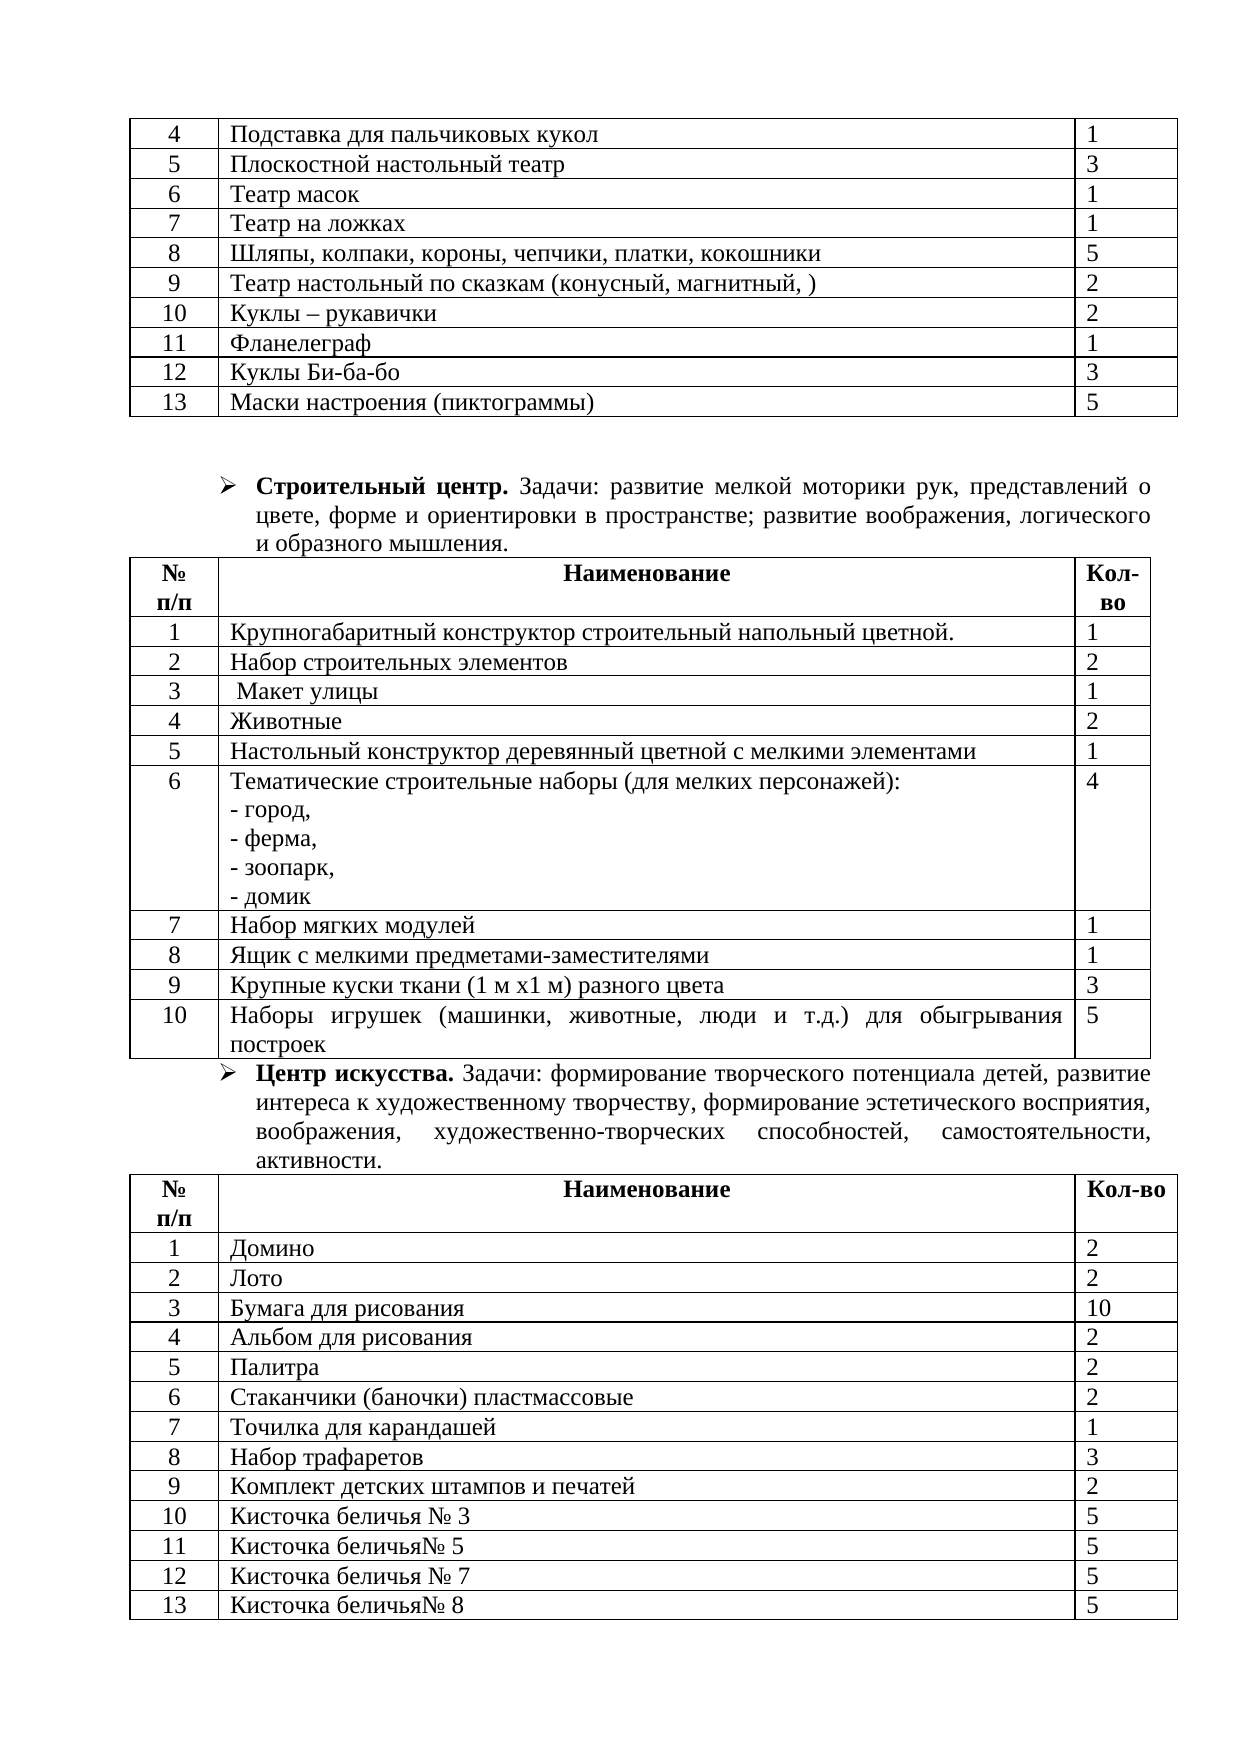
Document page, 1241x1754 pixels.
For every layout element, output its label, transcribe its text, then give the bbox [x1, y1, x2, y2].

table_cell 10 [131, 1501, 218, 1530]
table_cell 11 [131, 1531, 218, 1560]
table_cell 7 [131, 911, 218, 939]
table_cell 7 [131, 209, 218, 237]
table_cell 2 [131, 1263, 218, 1292]
table_header Кол-во [1076, 1175, 1177, 1232]
table_cell Альбом для рисования [219, 1323, 1074, 1351]
table_cell Точилка для карандашей [219, 1412, 1074, 1441]
table_cell Кисточка беличья № 3 [219, 1501, 1074, 1530]
table_cell Тематические строительные наборы (для мелких персонажей): - город, - ферма, - зоопарк, - домик [219, 766, 1074, 909]
table_cell 5 [131, 736, 218, 765]
table_cell 3 [1076, 970, 1150, 999]
table_cell 2 [1076, 1382, 1177, 1411]
table_cell Кисточка беличья№ 8 [219, 1591, 1074, 1619]
table_cell Куклы – рукавички [219, 298, 1074, 327]
table_cell 11 [131, 328, 218, 356]
table_cell Домино [219, 1233, 1074, 1262]
table_cell 5 [1076, 1531, 1177, 1560]
table_cell Настольный конструктор деревянный цветной с мелкими элементами [219, 736, 1074, 765]
table_cell Ящик с мелкими предметами-заместителями [219, 940, 1074, 969]
table_cell Кисточка беличья№ 5 [219, 1531, 1074, 1560]
table_cell 5 [1076, 1501, 1177, 1530]
table_cell 4 [131, 119, 218, 148]
table_header № п/п [131, 558, 218, 616]
table_cell 9 [131, 268, 218, 297]
table_cell Театр на ложках [219, 209, 1074, 237]
table_cell Набор мягких модулей [219, 911, 1074, 939]
table_cell 2 [131, 647, 218, 675]
table_cell 1 [1076, 179, 1177, 207]
table_cell Стаканчики (баночки) пластмассовые [219, 1382, 1074, 1411]
table_cell 5 [1076, 387, 1177, 416]
table_cell 8 [131, 1442, 218, 1470]
table_cell Набор строительных элементов [219, 647, 1074, 675]
table_cell 13 [131, 1591, 218, 1619]
table_cell 1 [1076, 676, 1150, 705]
table_cell 2 [1076, 1352, 1177, 1381]
table_cell 4 [1076, 766, 1150, 909]
table_cell 1 [1076, 209, 1177, 237]
table_cell 2 [1076, 1323, 1177, 1351]
table_cell 9 [131, 970, 218, 999]
table_cell 8 [131, 238, 218, 267]
table_cell 5 [131, 1352, 218, 1381]
table_cell 2 [1076, 1233, 1177, 1262]
table_cell 6 [131, 766, 218, 909]
table_cell 2 [1076, 706, 1150, 735]
table_cell Комплект детских штампов и печатей [219, 1471, 1074, 1500]
table_cell 5 [1076, 1561, 1177, 1589]
table_cell 3 [1076, 1442, 1177, 1470]
table_cell 1 [1076, 736, 1150, 765]
table_cell 3 [131, 1293, 218, 1321]
table_cell Куклы Би-ба-бо [219, 358, 1074, 386]
table_cell Театр масок [219, 179, 1074, 207]
table_header № п/п [131, 1175, 218, 1232]
table_cell 12 [131, 358, 218, 386]
table_cell 2 [1076, 268, 1177, 297]
table_header Кол-во [1076, 558, 1150, 616]
table_cell 5 [1076, 1000, 1150, 1057]
table_cell Макет улицы [219, 676, 1074, 705]
table_cell 5 [1076, 1591, 1177, 1619]
table_cell 4 [131, 706, 218, 735]
table_cell 1 [1076, 328, 1177, 356]
table_cell 1 [1076, 617, 1150, 646]
table_cell Маски настроения (пиктограммы) [219, 387, 1074, 416]
table_cell Подставка для пальчиковых кукол [219, 119, 1074, 148]
table_cell Животные [219, 706, 1074, 735]
table_cell Лото [219, 1263, 1074, 1292]
table_header Наименование [219, 558, 1074, 616]
table_cell 3 [1076, 149, 1177, 178]
table_cell 3 [1076, 358, 1177, 386]
table_cell 9 [131, 1471, 218, 1500]
table_cell 1 [1076, 940, 1150, 969]
table_cell 2 [1076, 1263, 1177, 1292]
table_cell 1 [131, 617, 218, 646]
table_cell 13 [131, 387, 218, 416]
table_cell Набор трафаретов [219, 1442, 1074, 1470]
table_cell Шляпы, колпаки, короны, чепчики, платки, кокошники [219, 238, 1074, 267]
table_cell 12 [131, 1561, 218, 1589]
table_cell 6 [131, 1382, 218, 1411]
table_cell 5 [131, 149, 218, 178]
table_cell 10 [131, 1000, 218, 1057]
table_cell 3 [131, 676, 218, 705]
list Строительный центр. Задачи: развитие мелкой моторики рук, представлений о цвете, форме и ориентировки в пространстве; развитие воображения, логического и образного мышления. [218, 471, 1152, 557]
table_cell Плоскостной настольный театр [219, 149, 1074, 178]
table_cell Крупногабаритный конструктор строительный напольный цветной. [219, 617, 1074, 646]
table_cell Палитра [219, 1352, 1074, 1381]
table_cell 8 [131, 940, 218, 969]
table_cell 2 [1076, 1471, 1177, 1500]
table_cell Крупные куски ткани (1 м x1 м) разного цвета [219, 970, 1074, 999]
table_cell 5 [1076, 238, 1177, 267]
table_cell Кисточка беличья № 7 [219, 1561, 1074, 1589]
table_cell Фланелеграф [219, 328, 1074, 356]
table_cell 7 [131, 1412, 218, 1441]
list Центр искусства. Задачи: формирование творческого потенциала детей, развитие интереса к художественному творчеству, формирование эстетического восприятия, воображения, художественно-творческих способностей, самостоятельности, активности. [218, 1058, 1152, 1173]
table_cell 10 [1076, 1293, 1177, 1321]
table_cell 6 [131, 179, 218, 207]
table_cell 1 [1076, 911, 1150, 939]
table_cell 1 [1076, 119, 1177, 148]
table_cell 2 [1076, 298, 1177, 327]
table_header Наименование [219, 1175, 1074, 1232]
table_cell Театр настольный по сказкам (конусный, магнитный, ) [219, 268, 1074, 297]
table_cell 2 [1076, 647, 1150, 675]
table_cell 1 [131, 1233, 218, 1262]
table_cell 4 [131, 1323, 218, 1351]
table_cell 10 [131, 298, 218, 327]
table_cell Наборы игрушек (машинки, животные, люди и т.д.) для обыгрывания построек [219, 1000, 1074, 1057]
table_cell 1 [1076, 1412, 1177, 1441]
table_cell Бумага для рисования [219, 1293, 1074, 1321]
